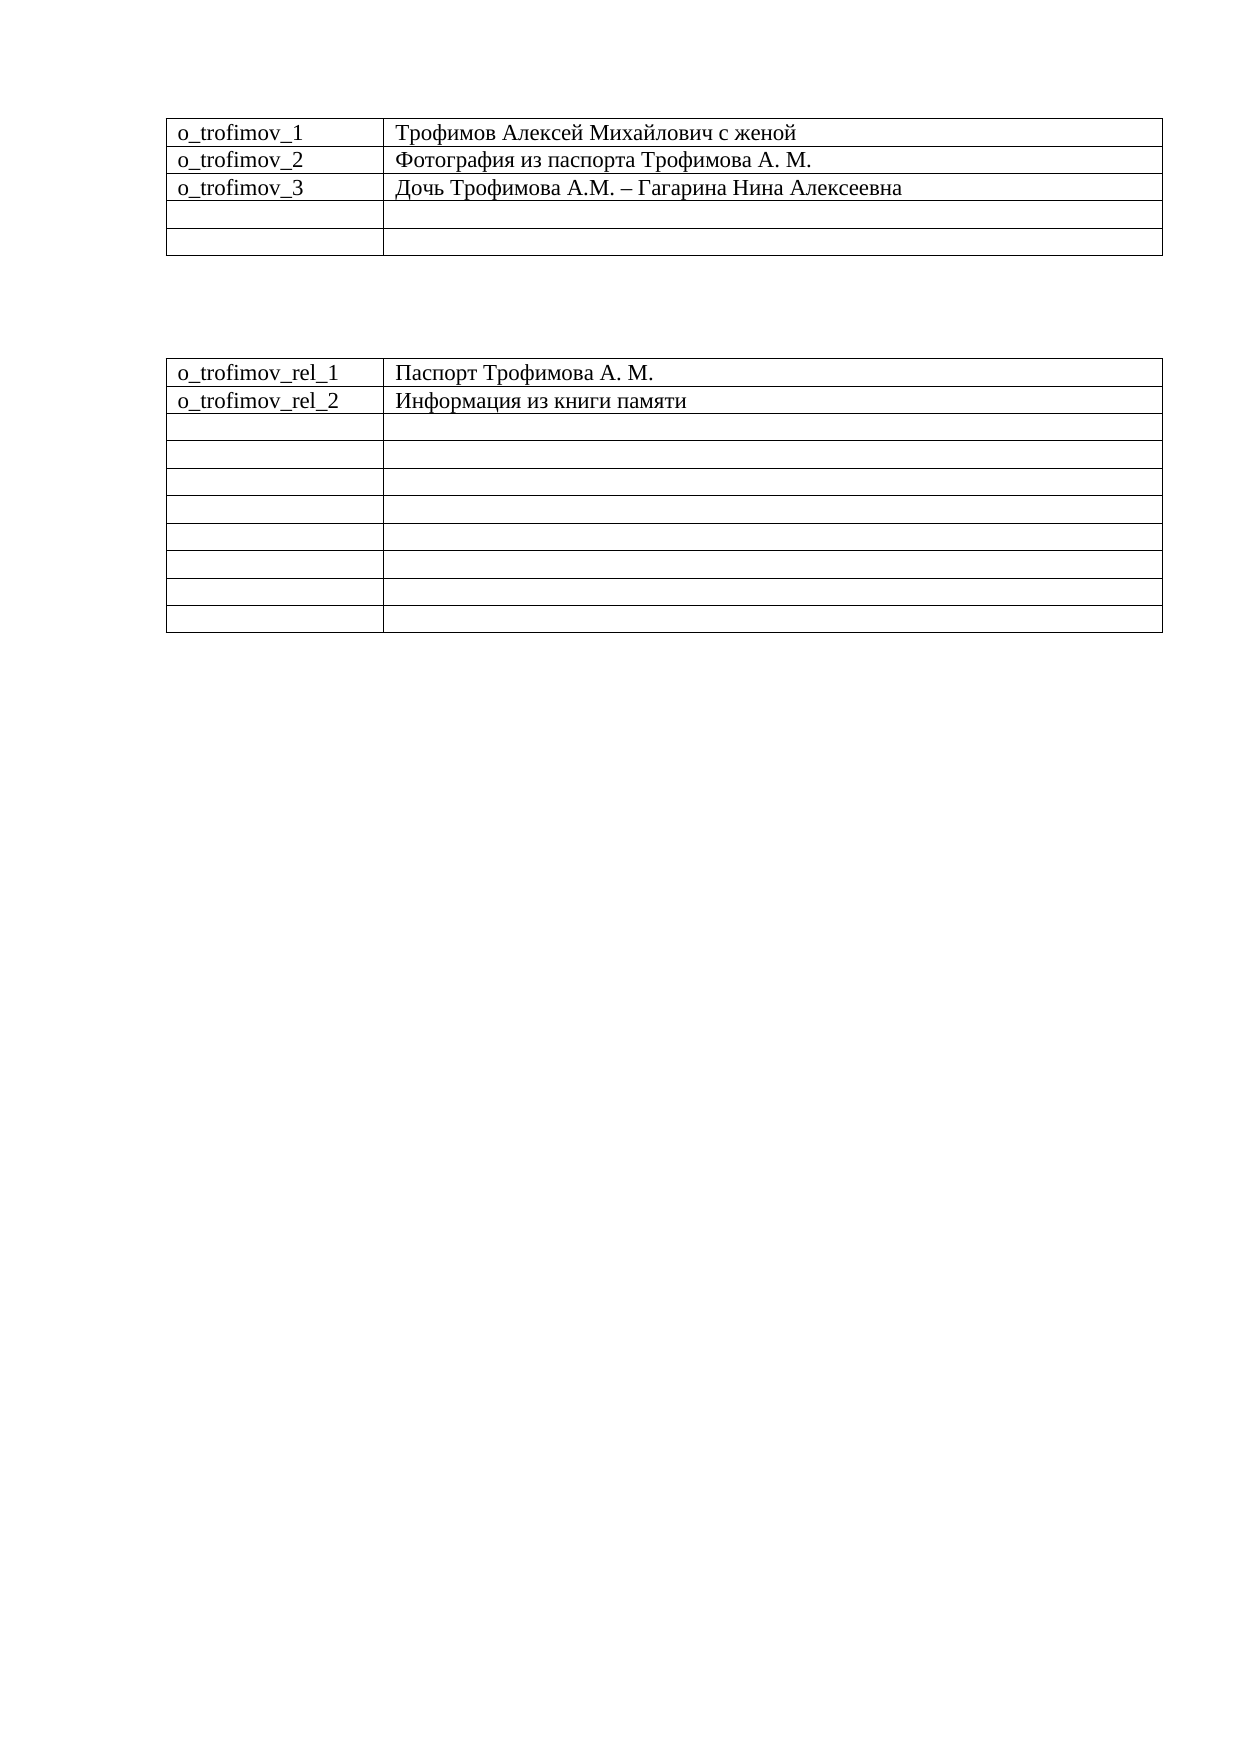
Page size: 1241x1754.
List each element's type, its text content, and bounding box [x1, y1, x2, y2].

table_cell [167, 496, 383, 523]
table_cell [167, 201, 383, 228]
table_cell [384, 496, 1162, 523]
table_cell [384, 441, 1162, 468]
table_cell [167, 229, 383, 255]
table_cell [384, 579, 1162, 605]
table_cell o_trofimov_2 [167, 147, 383, 173]
table_cell [384, 201, 1162, 228]
table_cell [384, 551, 1162, 577]
table_cell [167, 524, 383, 550]
table_cell [384, 414, 1162, 440]
table_cell [167, 579, 383, 605]
table_cell [167, 414, 383, 440]
table_cell [167, 606, 383, 632]
table_cell Фотография из паспорта Трофимова А. М. [384, 147, 1162, 173]
table_cell [384, 606, 1162, 632]
table_cell [167, 551, 383, 577]
table_cell [167, 441, 383, 468]
table_header o_trofimov_rel_1 [167, 359, 383, 386]
table_cell Информация из книги памяти [384, 387, 1162, 413]
table_header Трофимов Алексей Михайлович с женой [384, 119, 1162, 146]
table_cell [384, 524, 1162, 550]
table_header o_trofimov_1 [167, 119, 383, 146]
table_cell [167, 469, 383, 495]
table_cell o_trofimov_3 [167, 174, 383, 200]
table_cell Дочь Трофимова А.М. – Гагарина Нина Алексеевна [384, 174, 1162, 200]
table_cell o_trofimov_rel_2 [167, 387, 383, 413]
table_cell [384, 229, 1162, 255]
table_header Паспорт Трофимова А. М. [384, 359, 1162, 386]
table_cell [384, 469, 1162, 495]
